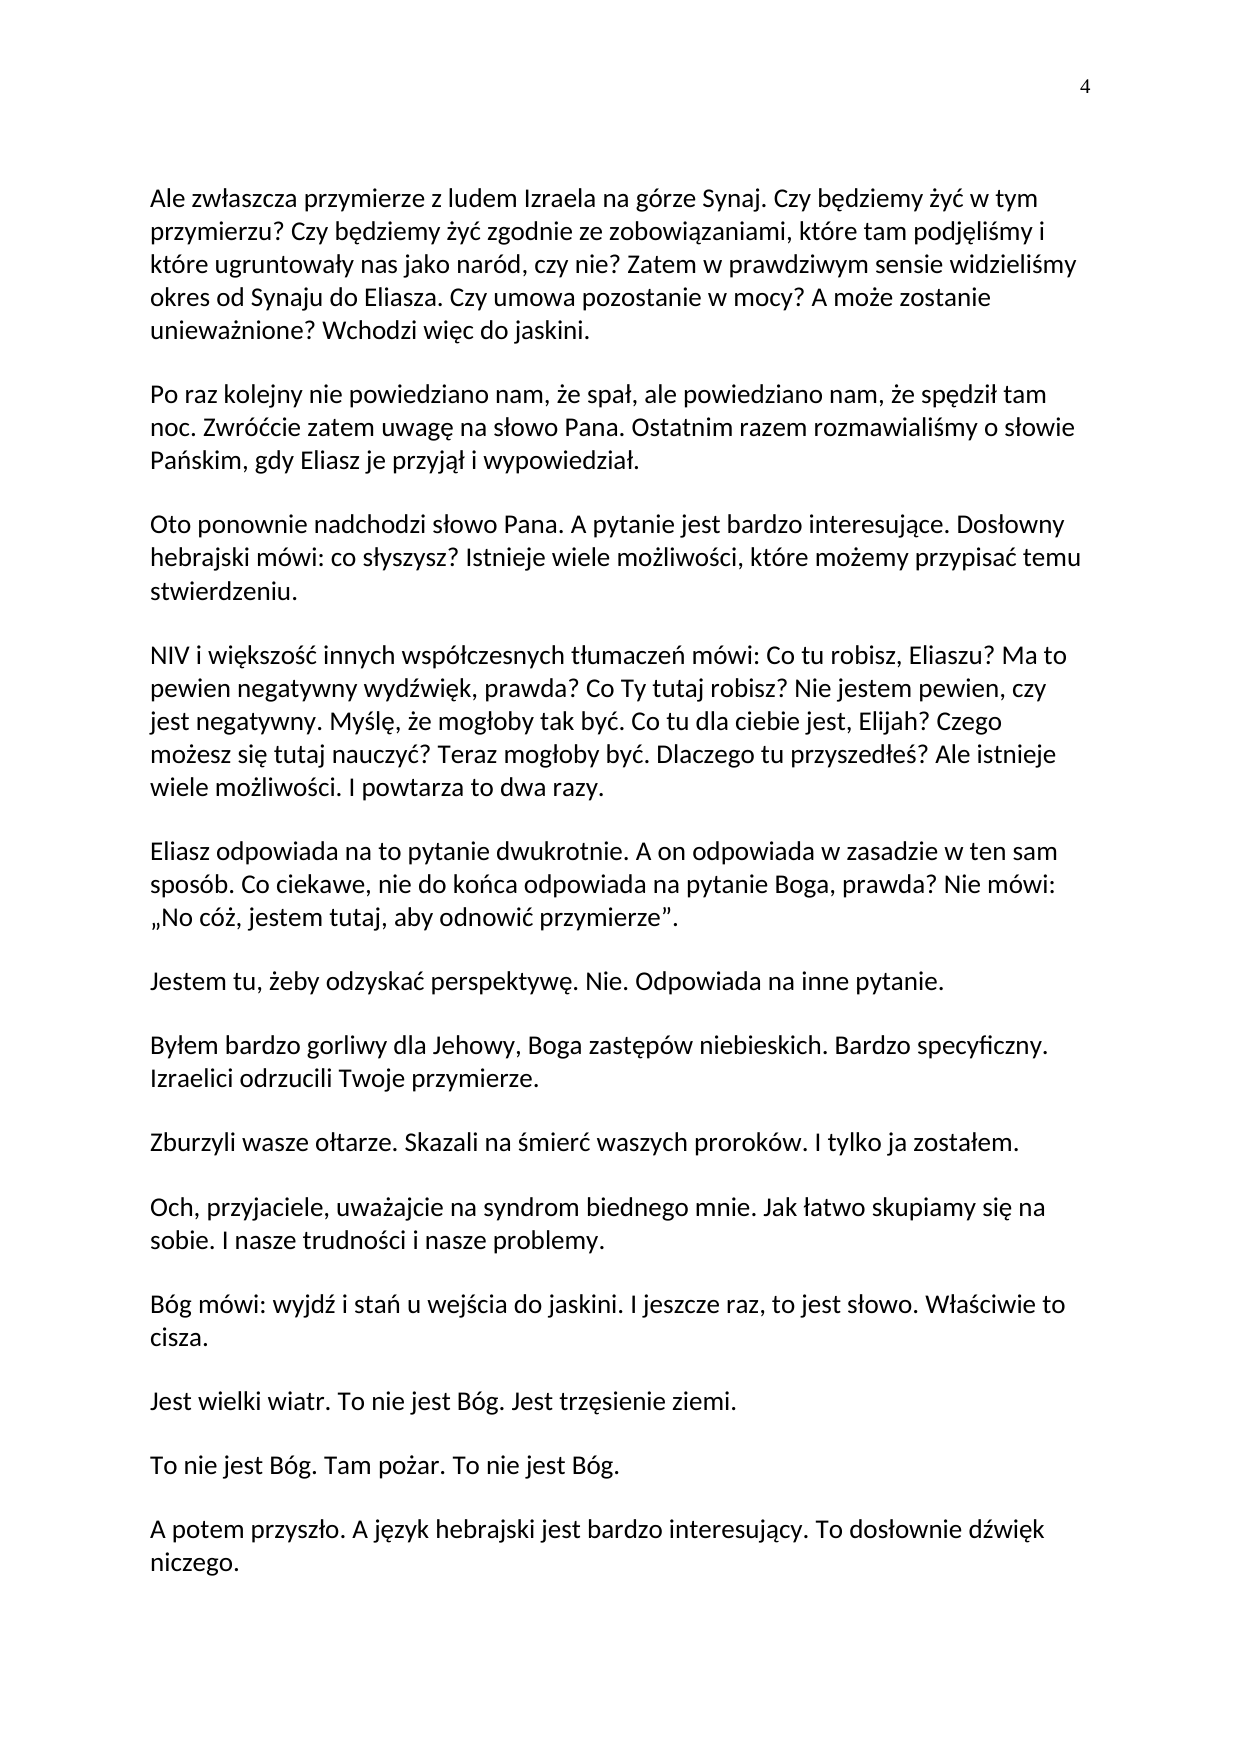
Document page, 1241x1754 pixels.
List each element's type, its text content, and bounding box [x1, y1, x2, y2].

text Jestem tu, żeby odzyskać perspektywę. Nie. Odpowiada na inne pytanie. [150, 964, 1090, 997]
text Ale zwłaszcza przymierze z ludem Izraela na górze Synaj. Czy będziemy żyć w tym przymierzu? Czy będziemy żyć zgodnie ze zobowiązaniami, które tam podjęliśmy i które ugruntowały nas jako naród, czy nie? Zatem w prawdziwym sensie widzieliśmy okres od Synaju do Eliasza. Czy umowa pozostanie w mocy? A może zostanie unieważnione? Wchodzi więc do jaskini. [150, 181, 1090, 346]
text Eliasz odpowiada na to pytanie dwukrotnie. A on odpowiada w zasadzie w ten sam sposób. Co ciekawe, nie do końca odpowiada na pytanie Boga, prawda? Nie mówi: „No cóż, jestem tutaj, aby odnowić przymierze”. [150, 834, 1090, 933]
text Oto ponownie nadchodzi słowo Pana. A pytanie jest bardzo interesujące. Dosłowny hebrajski mówi: co słyszysz? Istnieje wiele możliwości, które możemy przypisać temu stwierdzeniu. [150, 508, 1090, 607]
text A potem przyszło. A język hebrajski jest bardzo interesujący. To dosłownie dźwięk niczego. [150, 1512, 1090, 1578]
text Och, przyjaciele, uważajcie na syndrom biednego mnie. Jak łatwo skupiamy się na sobie. I nasze trudności i nasze problemy. [150, 1190, 1090, 1256]
text Bóg mówi: wyjdź i stań u wejścia do jaskini. I jeszcze raz, to jest słowo. Właściwie to cisza. [150, 1287, 1090, 1353]
text Zburzyli wasze ołtarze. Skazali na śmierć waszych proroków. I tylko ja zostałem. [150, 1126, 1090, 1159]
text Po raz kolejny nie powiedziano nam, że spał, ale powiedziano nam, że spędził tam noc. Zwróćcie zatem uwagę na słowo Pana. Ostatnim razem rozmawialiśmy o słowie Pańskim, gdy Eliasz je przyjął i wypowiedział. [150, 377, 1090, 476]
text To nie jest Bóg. Tam pożar. To nie jest Bóg. [150, 1448, 1090, 1481]
text NIV i większość innych współczesnych tłumaczeń mówi: Co tu robisz, Eliaszu? Ma to pewien negatywny wydźwięk, prawda? Co Ty tutaj robisz? Nie jestem pewien, czy jest negatywny. Myślę, że mogłoby tak być. Co tu dla ciebie jest, Elijah? Czego możesz się tutaj nauczyć? Teraz mogłoby być. Dlaczego tu przyszedłeś? Ale istnieje wiele możliwości. I powtarza to dwa razy. [150, 638, 1090, 803]
text Jest wielki wiatr. To nie jest Bóg. Jest trzęsienie ziemi. [150, 1384, 1090, 1417]
text Byłem bardzo gorliwy dla Jehowy, Boga zastępów niebieskich. Bardzo specyficzny. Izraelici odrzucili Twoje przymierze. [150, 1028, 1090, 1094]
